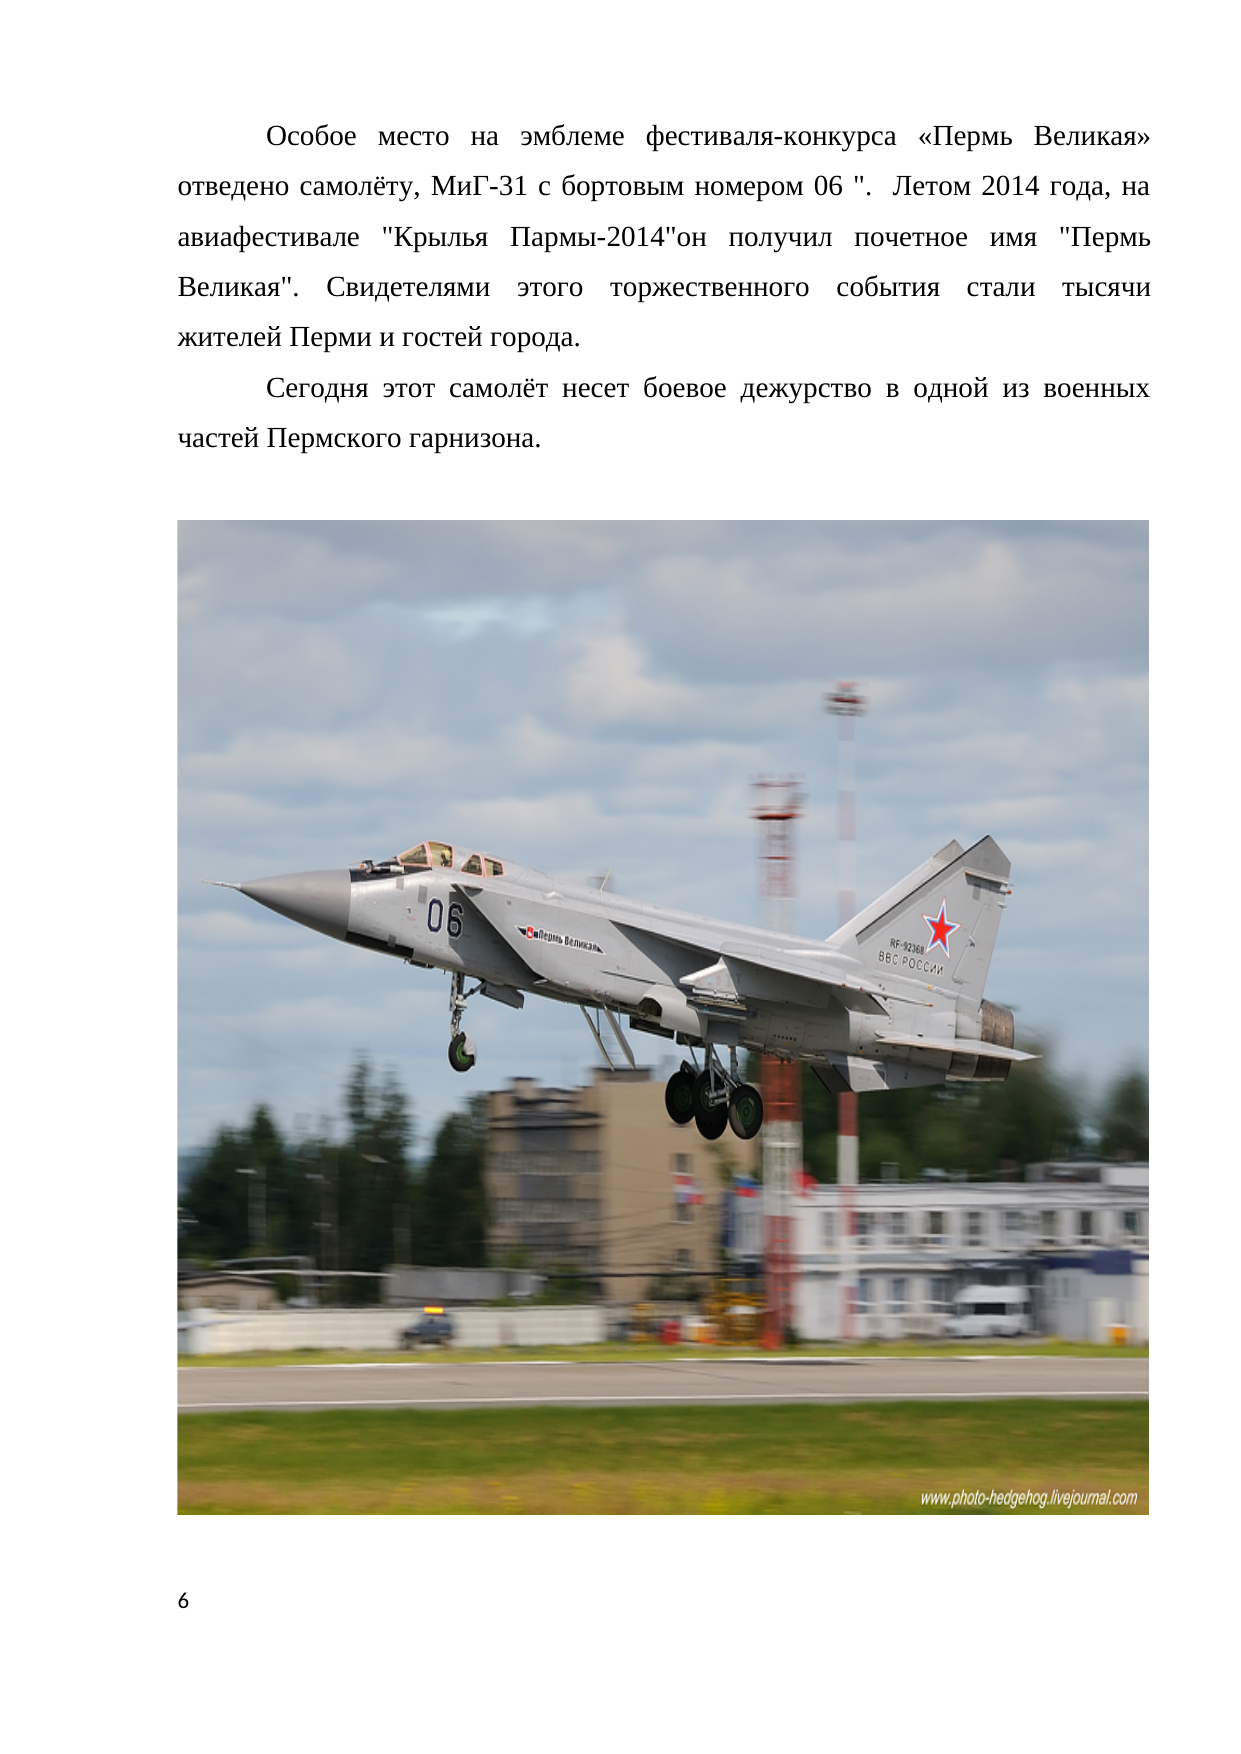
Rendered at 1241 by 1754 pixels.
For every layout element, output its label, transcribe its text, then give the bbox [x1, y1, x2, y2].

text Сегодня этот самолёт несет боевое дежурство в одной из военных частей Пермского гарнизона. [177, 370, 1152, 453]
picture [177, 520, 1149, 1515]
text Особое место на эмблеме фестиваля-конкурса «Пермь Великая» отведено самолёту, МиГ-31 с бортовым номером 06 ". Летом 2014 года, на авиафестивале "Крылья Пармы-2014"он получил почетное имя "Пермь Великая". Свидетелями этого торжественного события стали тысячи жителей Перми и гостей города. [177, 118, 1152, 353]
